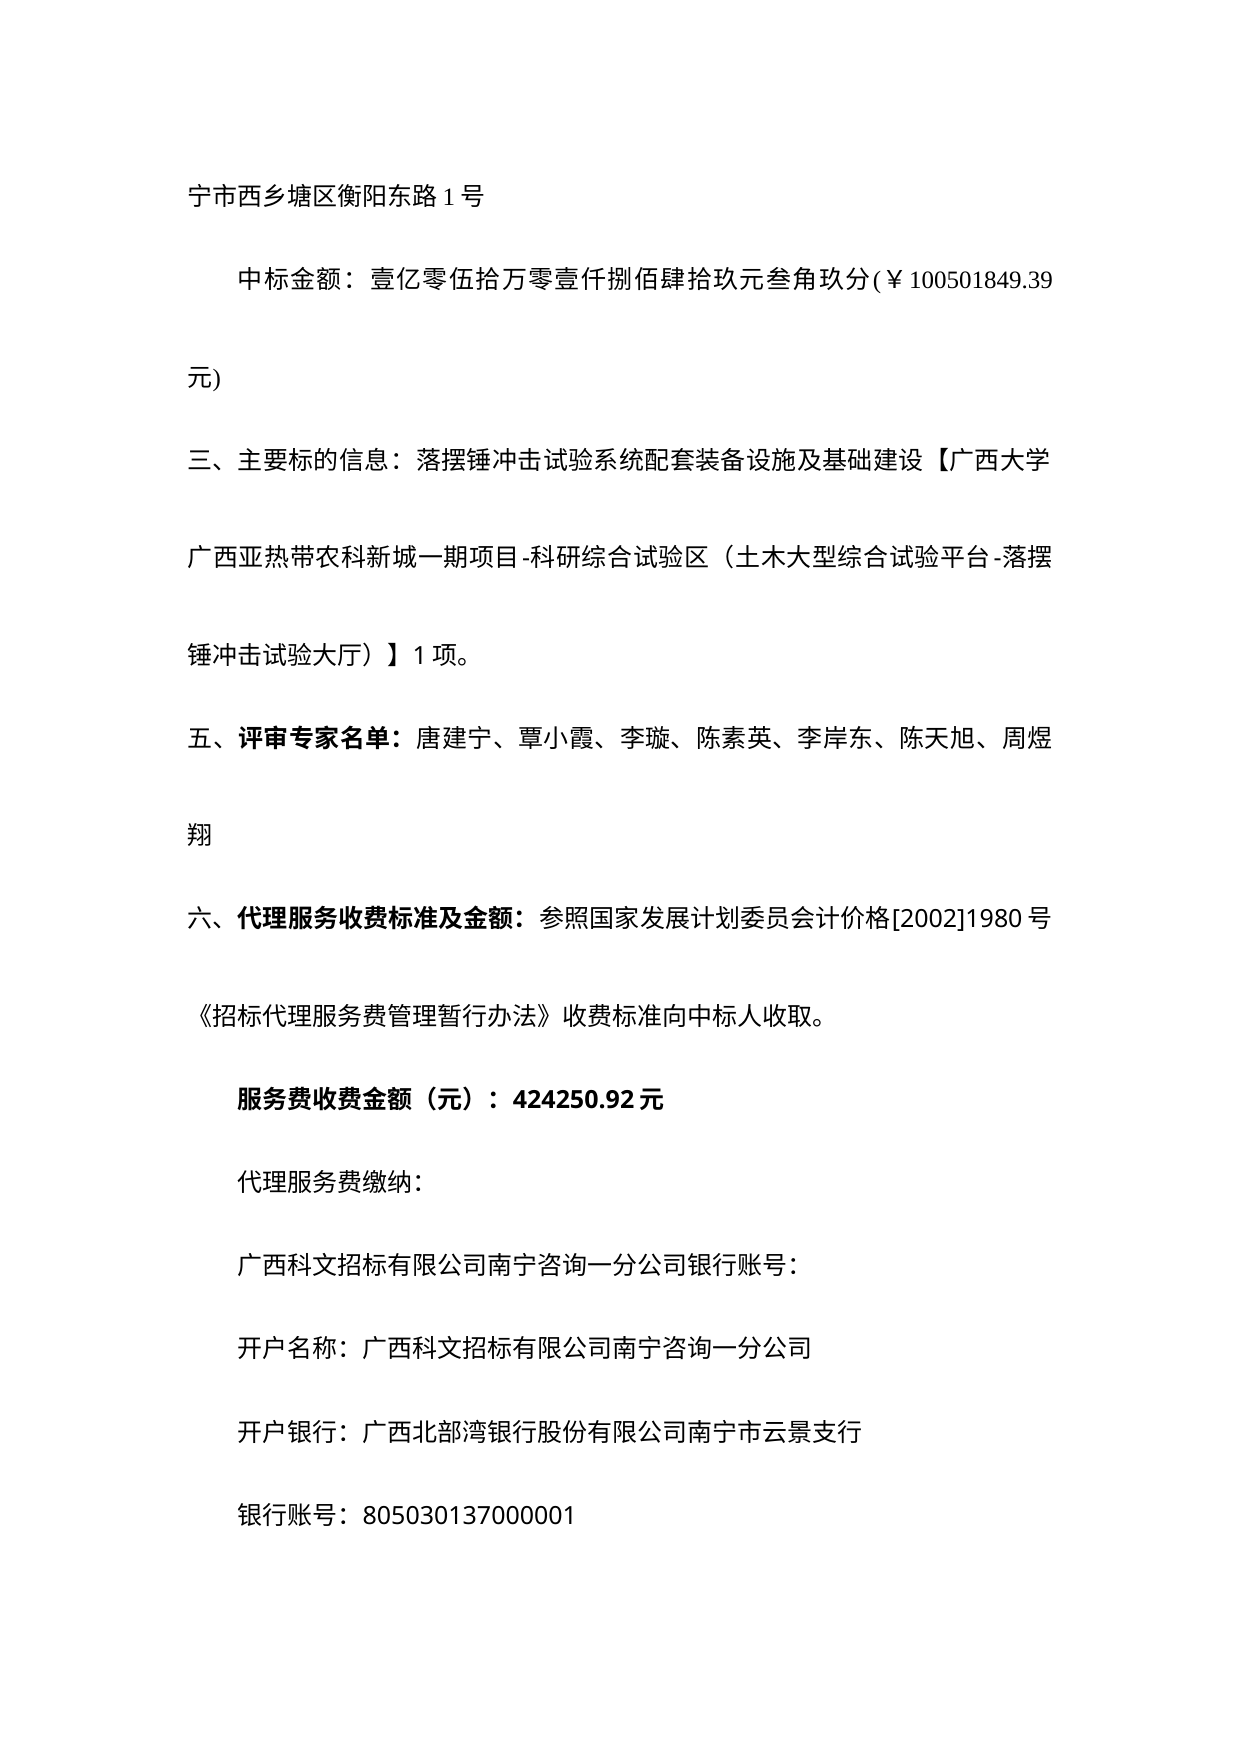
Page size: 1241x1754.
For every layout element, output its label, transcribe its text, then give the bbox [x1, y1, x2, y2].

text 银行账号：805030137000001 [187, 1481, 1053, 1546]
text 开户银行：广西北部湾银行股份有限公司南宁市云景支行 [187, 1398, 1053, 1463]
text 中标金额：壹亿零伍拾万零壹仟捌佰肆拾玖元叁角玖分(￥100501849.39元) [187, 245, 1053, 408]
text 六、代理服务收费标准及金额：参照国家发展计划委员会计价格[2002]1980号《招标代理服务费管理暂行办法》收费标准向中标人收取。 [187, 884, 1053, 1047]
text 五、评审专家名单：唐建宁、覃小霞、李璇、陈素英、李岸东、陈天旭、周煜翔 [187, 704, 1053, 866]
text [187, 162, 1053, 227]
text 代理服务费缴纳： [187, 1148, 1053, 1213]
text 服务费收费金额（元）：424250.92元 [187, 1065, 1053, 1130]
text 广西科文招标有限公司南宁咨询一分公司银行账号： [187, 1231, 1053, 1296]
text 开户名称：广西科文招标有限公司南宁咨询一分公司 [187, 1314, 1053, 1379]
list 主要标的信息：落摆锤冲击试验系统配套装备设施及基础建设【广西大学广西亚热带农科新城一期项目-科研综合试验区（土木大型综合试验平台-落摆锤冲击试验大厅）】1项。 [187, 426, 1053, 686]
